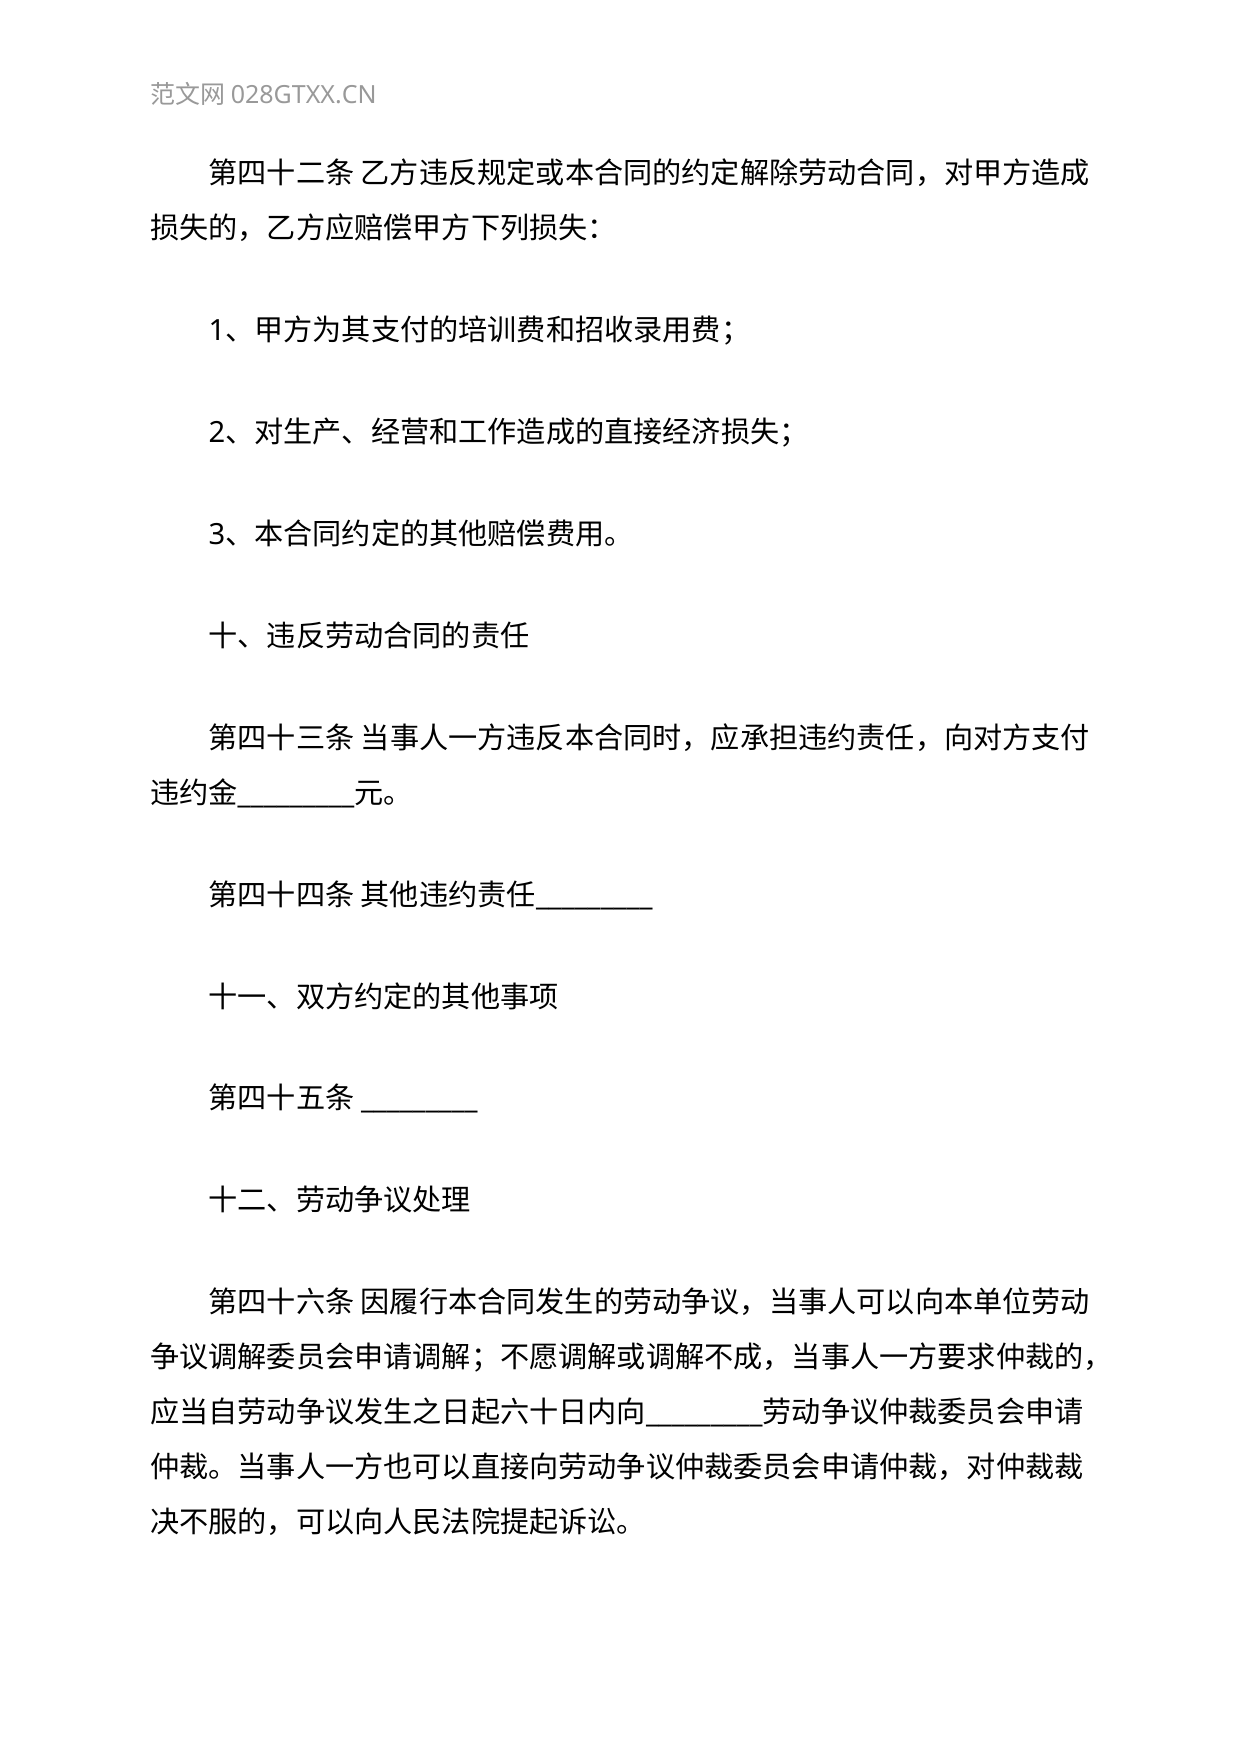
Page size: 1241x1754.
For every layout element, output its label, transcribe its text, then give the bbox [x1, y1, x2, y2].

text 第四十四条 其他违约责任_________ [150, 871, 1090, 914]
text 2、对生产、经营和工作造成的直接经济损失； [150, 409, 1090, 451]
text 3、本合同约定的其他赔偿费用。 [150, 511, 1090, 553]
text 1、甲方为其支付的培训费和招收录用费； [150, 307, 1090, 349]
text 第四十六条 因履行本合同发生的劳动争议，当事人可以向本单位劳动争议调解委员会申请调解；不愿调解或调解不成，当事人一方要求仲裁的，应当自劳动争议发生之日起六十日内向_________劳动争议仲裁委员会申请仲裁。当事人一方也可以直接向劳动争议仲裁委员会申请仲裁，对仲裁裁决不服的，可以向人民法院提起诉讼。 [150, 1279, 1090, 1541]
text 第四十五条 _________ [150, 1075, 1090, 1117]
text 十二、劳动争议处理 [150, 1177, 1090, 1219]
text 第四十二条 乙方违反规定或本合同的约定解除劳动合同，对甲方造成损失的，乙方应赔偿甲方下列损失： [150, 150, 1090, 247]
text 十一、双方约定的其他事项 [150, 973, 1090, 1016]
text 第四十三条 当事人一方违反本合同时，应承担违约责任，向对方支付违约金_________元。 [150, 714, 1090, 812]
text 十、违反劳动合同的责任 [150, 613, 1090, 655]
